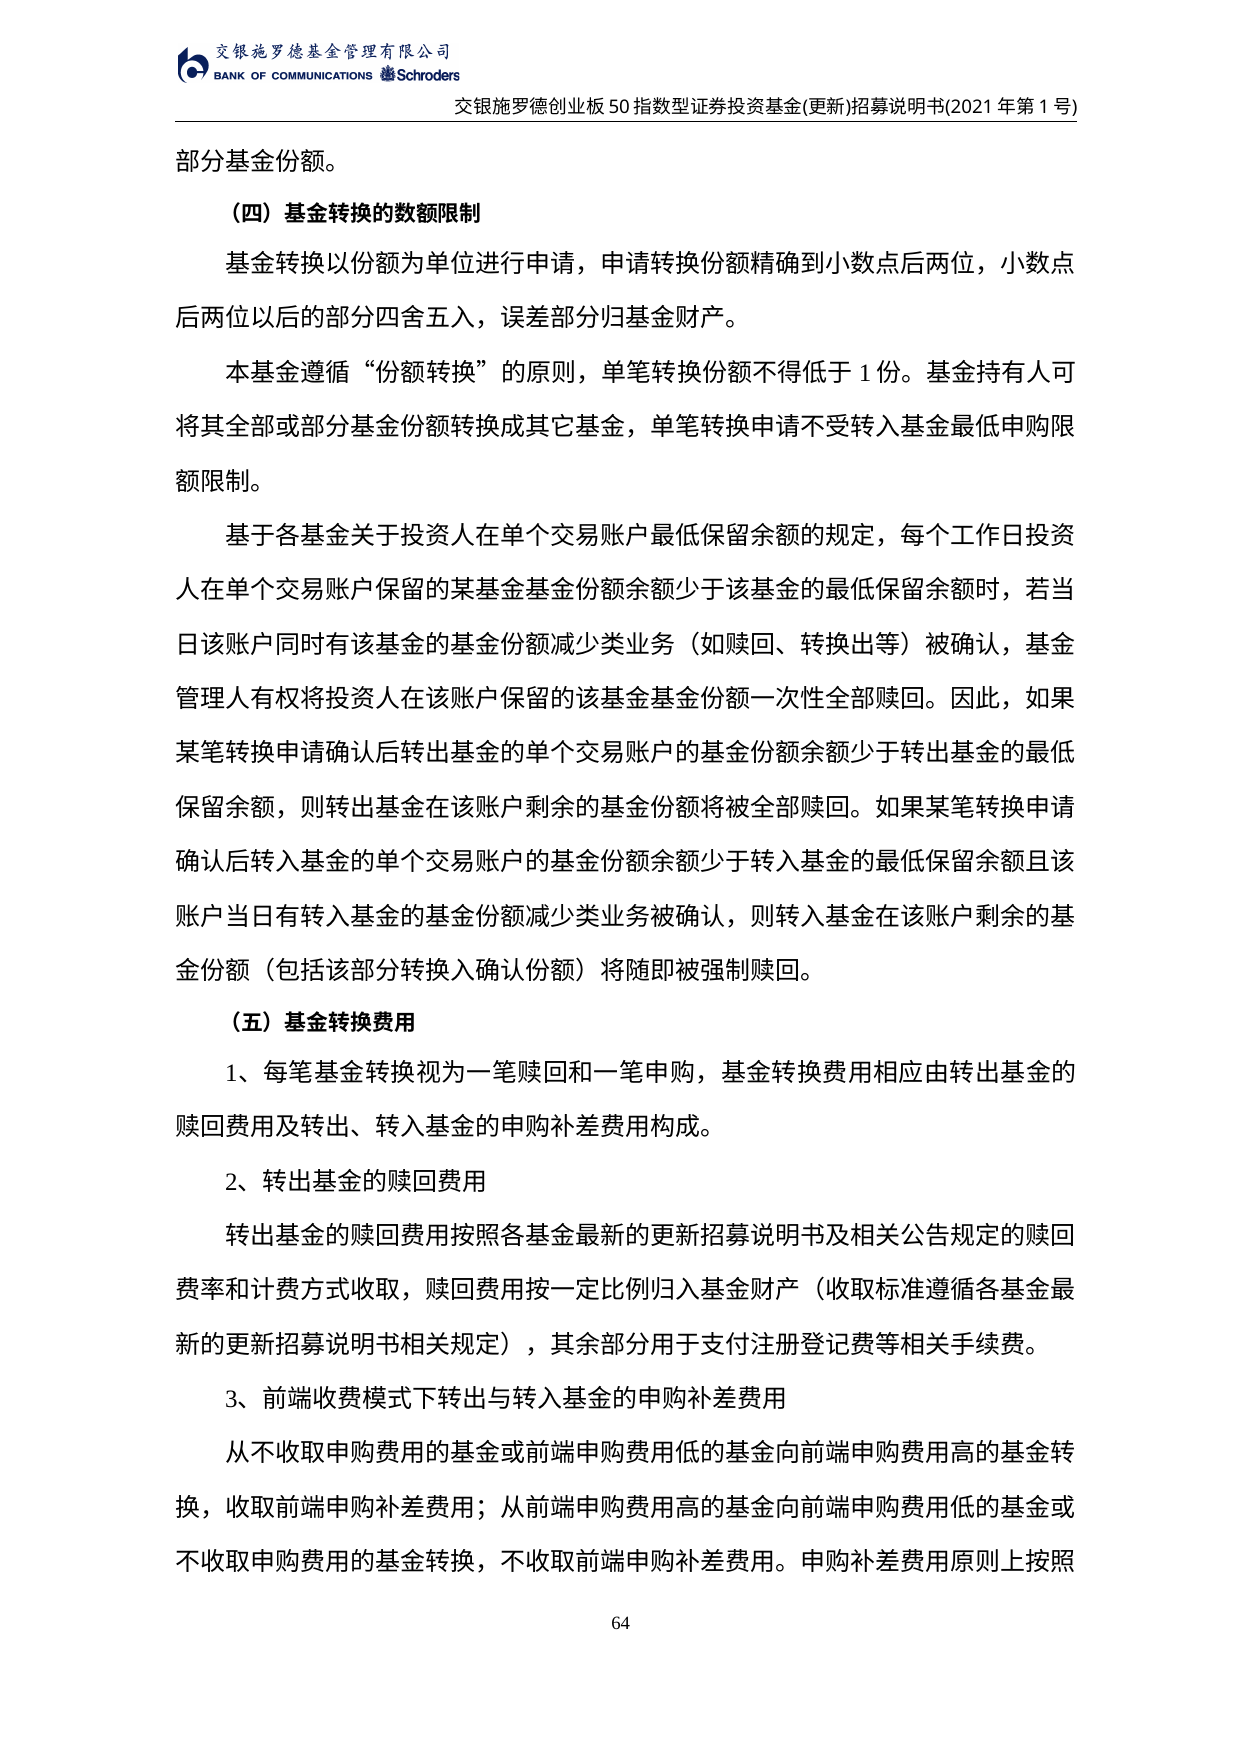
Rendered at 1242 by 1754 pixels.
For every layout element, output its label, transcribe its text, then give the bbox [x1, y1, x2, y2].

text 基于各基金关于投资人在单个交易账户最低保留余额的规定，每个工作日投资人在单个交易账户保留的某基金基金份额余额少于该基金的最低保留余额时，若当日该账户同时有该基金的基金份额减少类业务（如赎回、转换出等）被确认，基金管理人有权将投资人在该账户保留的该基金基金份额一次性全部赎回。因此，如果某笔转换申请确认后转出基金的单个交易账户的基金份额余额少于转出基金的最低保留余额，则转出基金在该账户剩余的基金份额将被全部赎回。如果某笔转换申请确认后转入基金的单个交易账户的基金份额余额少于转入基金的最低保留余额且该账户当日有转入基金的基金份额减少类业务被确认，则转入基金在该账户剩余的基金份额（包括该部分转换入确认份额）将随即被强制赎回。 [175, 515, 1077, 987]
text 转出基金的赎回费用按照各基金最新的更新招募说明书及相关公告规定的赎回费率和计费方式收取，赎回费用按一定比例归入基金财产（收取标准遵循各基金最新的更新招募说明书相关规定），其余部分用于支付注册登记费等相关手续费。 [175, 1215, 1077, 1360]
text 3、前端收费模式下转出与转入基金的申购补差费用 [175, 1378, 1077, 1415]
picture [178, 43, 460, 83]
text 1、每笔基金转换视为一笔赎回和一笔申购，基金转换费用相应由转出基金的赎回费用及转出、转入基金的申购补差费用构成。 [175, 1052, 1077, 1143]
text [175, 142, 1077, 178]
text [175, 1433, 1077, 1578]
text （五）基金转换费用 [175, 1005, 1077, 1036]
text 本基金遵循“份额转换”的原则，单笔转换份额不得低于1份。基金持有人可将其全部或部分基金份额转换成其它基金，单笔转换申请不受转入基金最低申购限额限制。 [175, 352, 1077, 497]
text （四）基金转换的数额限制 [175, 196, 1077, 228]
text 基金转换以份额为单位进行申请，申请转换份额精确到小数点后两位，小数点后两位以后的部分四舍五入，误差部分归基金财产。 [175, 243, 1077, 334]
text 2、转出基金的赎回费用 [175, 1161, 1077, 1197]
